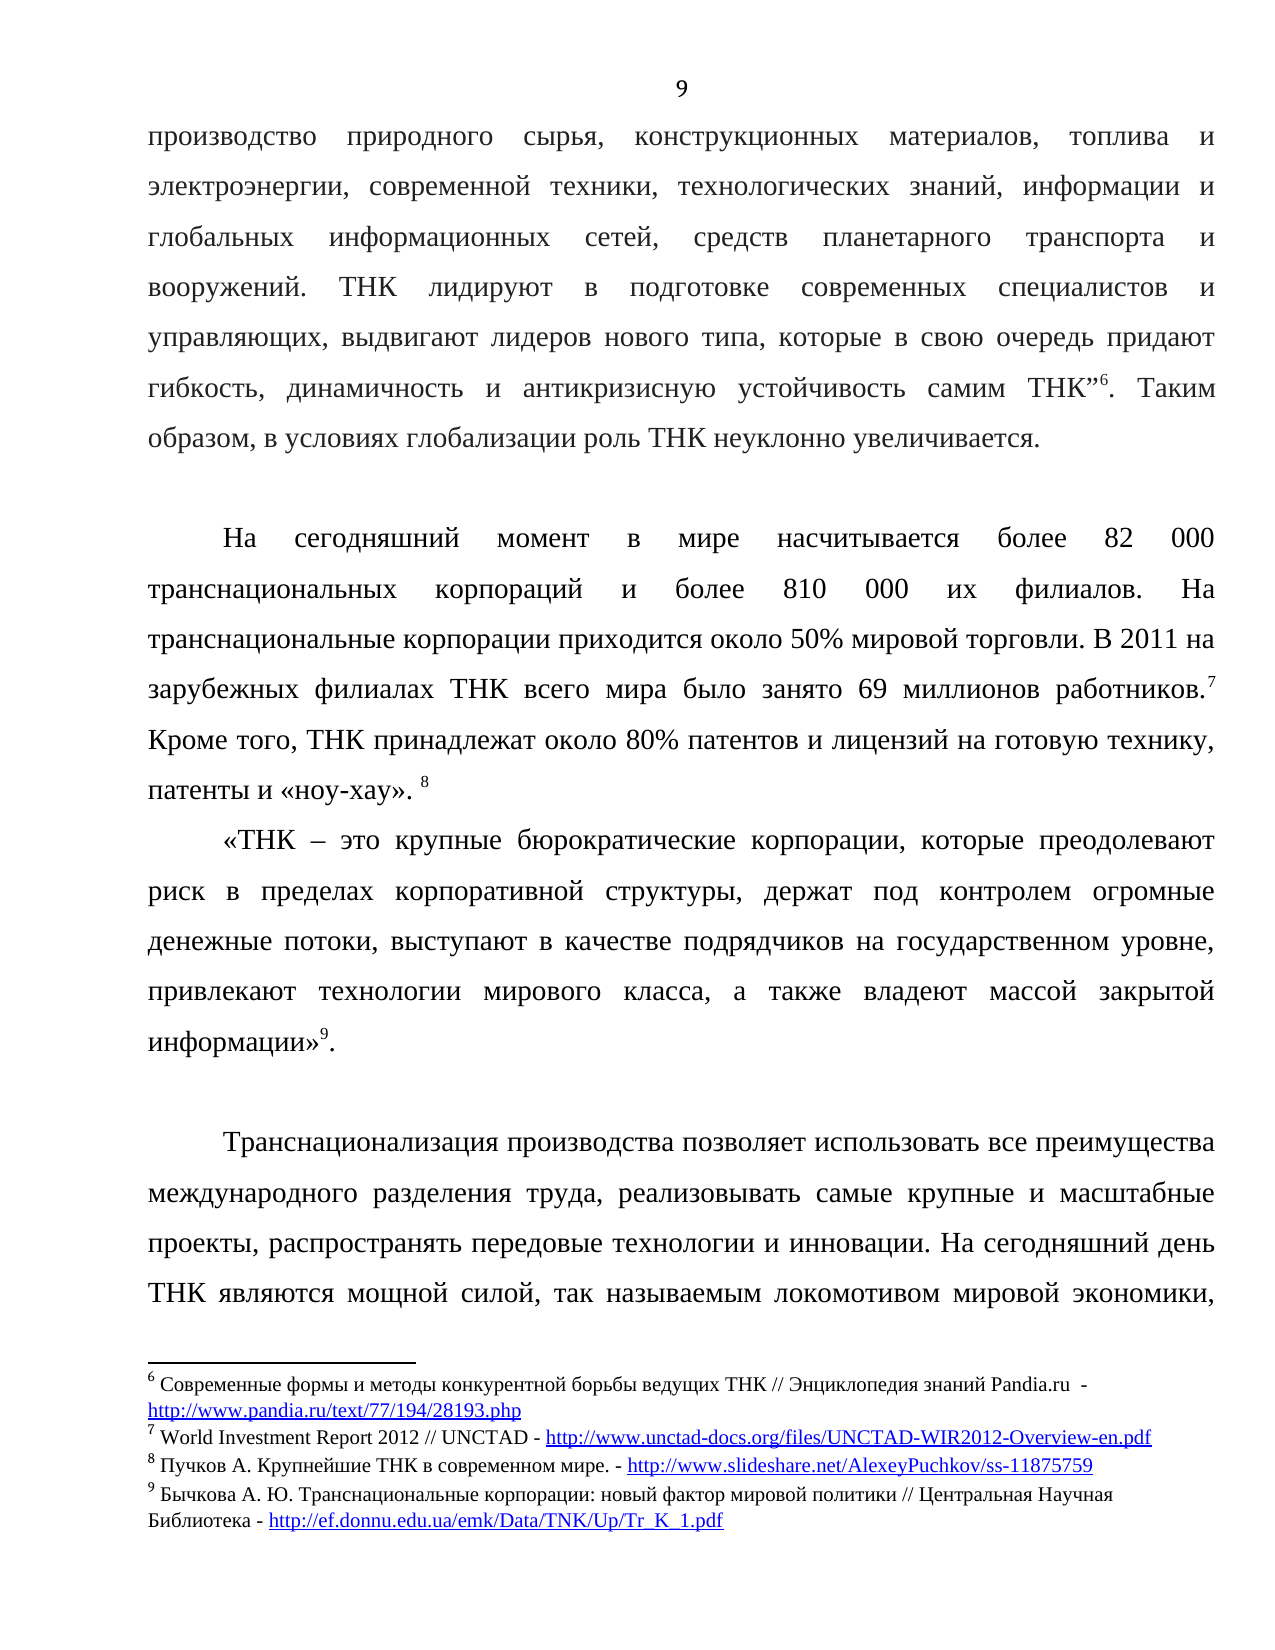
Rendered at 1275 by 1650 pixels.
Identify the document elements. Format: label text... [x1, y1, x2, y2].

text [148, 1124, 1216, 1309]
text На сегодняшний момент в мире насчитывается более 82 000 транснациональных корпораций и более 810 000 их филиалов. На транснациональные корпорации приходится около 50% мировой торговли. В 2011 на зарубежных филиалах ТНК всего мира было занято 69 миллионов работников. Кроме того, ТНК принадлежат около 80% патентов и лицензий на готовую технику, патенты и «ноу-хау». [148, 521, 1216, 806]
text «ТНК – это крупные бюрократические корпорации, которые преодолевают риск в пределах корпоративной структуры, держат под контролем огромные денежные потоки, выступают в качестве подрядчиков на государственном уровне, привлекают технологии мирового класса, а также владеют массой закрытой информации». [148, 822, 1216, 1057]
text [148, 118, 1216, 453]
